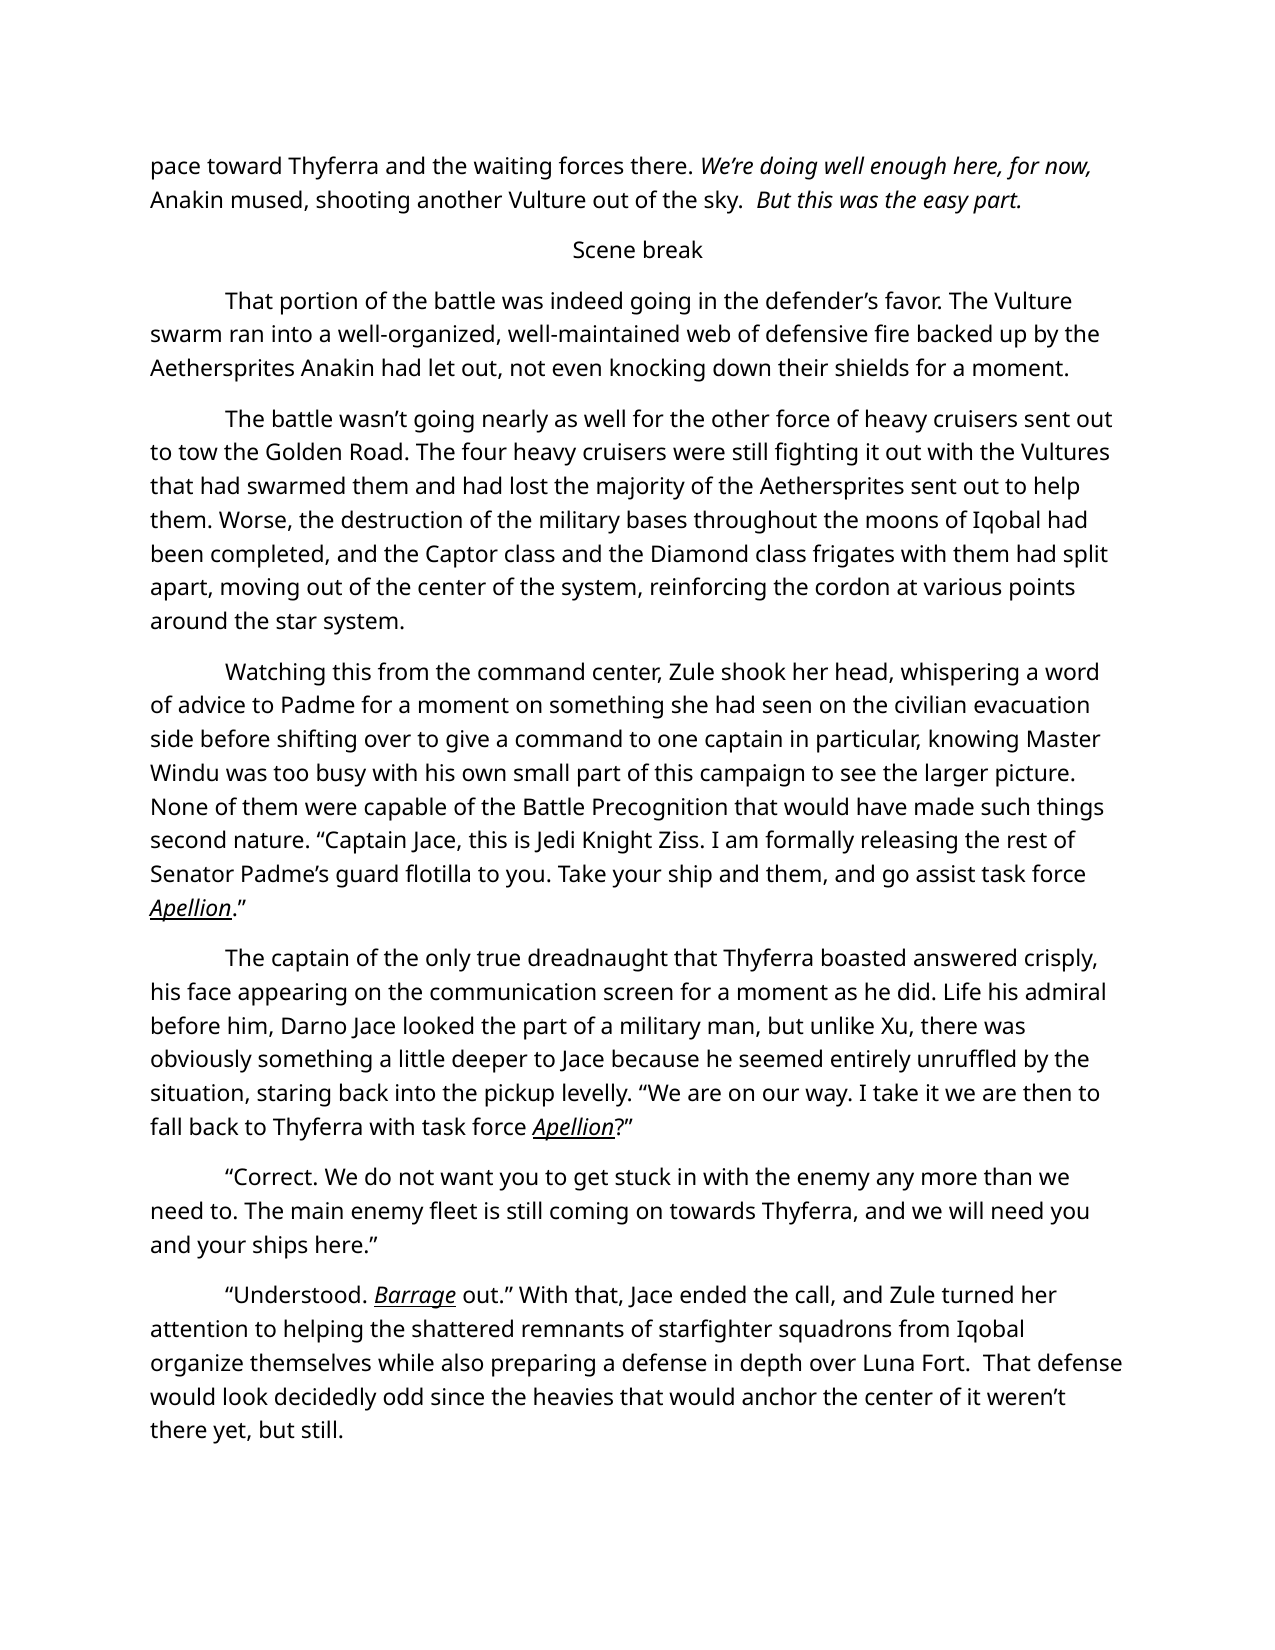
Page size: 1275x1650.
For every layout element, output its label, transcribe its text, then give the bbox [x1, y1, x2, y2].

text The captain of the only true dreadnaught that Thyferra boasted answered crisply, his face appearing on the communication screen for a moment as he did. Life his admiral before him, Darno Jace looked the part of a military man, but unlike Xu, there was obviously something a little deeper to Jace because he seemed entirely unruffled by the situation, staring back into the pickup levelly. “We are on our way. I take it we are then to fall back to Thyferra with task force Apellion?” [150, 942, 1125, 1142]
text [150, 150, 1125, 215]
text The battle wasn’t going nearly as well for the other force of heavy cruisers sent out to tow the Golden Road. The four heavy cruisers were still fighting it out with the Vultures that had swarmed them and had lost the majority of the Aethersprites sent out to help them. Worse, the destruction of the military bases throughout the moons of Iqobal had been completed, and the Captor class and the Diamond class frigates with them had split apart, moving out of the center of the system, reinforcing the cordon at various points around the star system. [150, 402, 1125, 636]
text “Correct. We do not want you to get stuck in with the enemy any more than we need to. The main enemy fleet is still coming on towards Thyferra, and we will need you and your ships here.” [150, 1161, 1125, 1260]
text “Understood. Barrage out.” With that, Jace ended the call, and Zule turned her attention to helping the shattered remnants of starfighter squadrons from Iqobal organize themselves while also preparing a defense in depth over Luna Fort. That defense would look decidedly odd since the heavies that would anchor the center of it weren’t there yet, but still. [150, 1279, 1125, 1445]
text Watching this from the command center, Zule shook her head, whispering a word of advice to Padme for a moment on something she had seen on the civilian evacuation side before shifting over to give a command to one captain in particular, knowing Master Windu was too busy with his own small part of this campaign to see the larger picture. None of them were capable of the Battle Precognition that would have made such things second nature. “Captain Jace, this is Jedi Knight Ziss. I am formally releasing the rest of Senator Padme’s guard flotilla to you. Take your ship and them, and go assist task force Apellion.” [150, 655, 1125, 923]
text Scene break [150, 234, 1125, 265]
text That portion of the battle was indeed going in the defender’s favor. The Vulture swarm ran into a well-organized, well-maintained web of defensive fire backed up by the Aethersprites Anakin had let out, not even knocking down their shields for a moment. [150, 284, 1125, 383]
